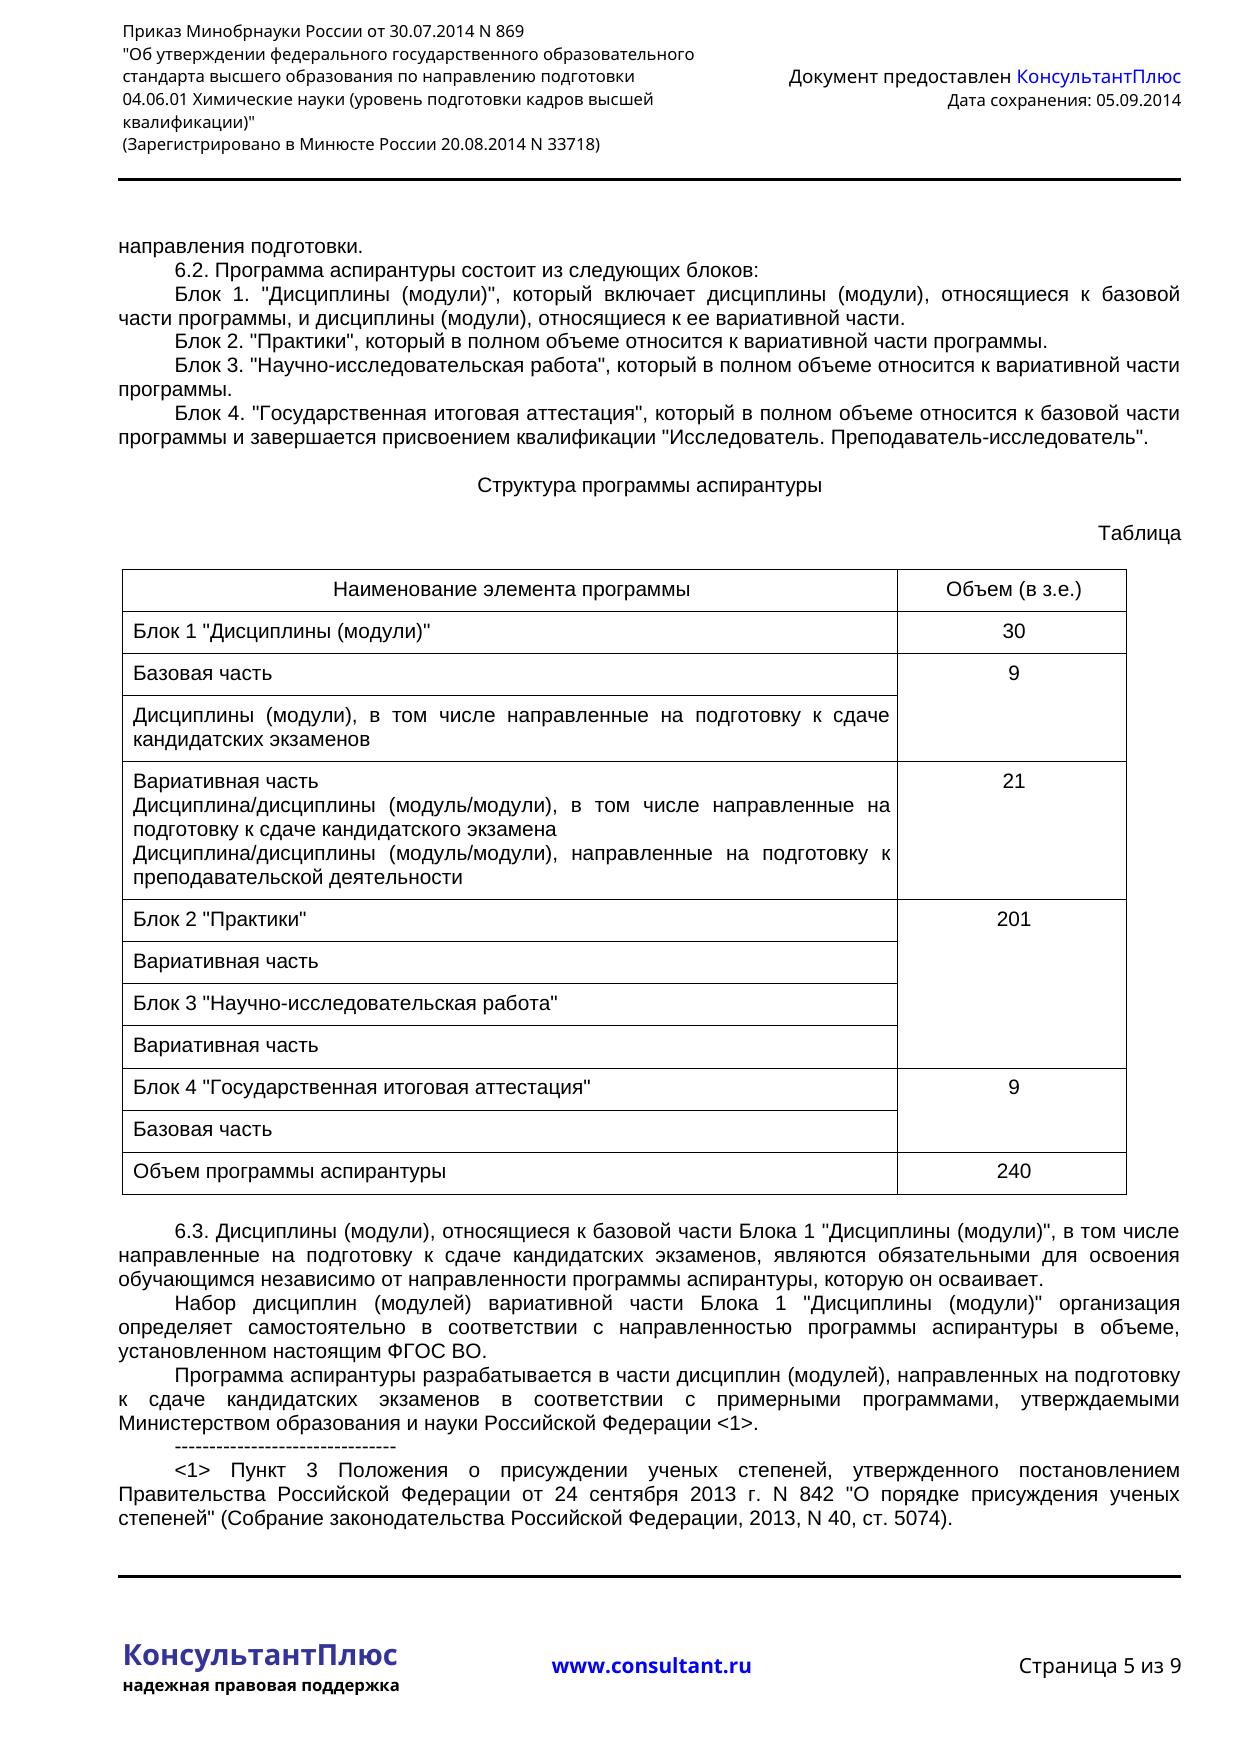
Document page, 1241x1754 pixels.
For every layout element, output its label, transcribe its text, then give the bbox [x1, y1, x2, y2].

table_cell 30 [898, 612, 1126, 653]
text 6.2. Программа аспирантуры состоит из следующих блоков: [118, 257, 1181, 281]
table_cell 21 [898, 762, 1126, 899]
table_cell 240 [898, 1153, 1126, 1194]
table_cell 201 [898, 900, 1126, 1067]
text Блок 3. "Научно-исследовательская работа", который в полном объеме относится к вариативной части программы. [118, 353, 1181, 401]
table_cell Базовая часть [123, 1111, 897, 1152]
table_cell Базовая часть [123, 654, 897, 695]
table_cell Вариативная часть Дисциплина/дисциплины (модуль/модули), в том числе направленные на подготовку к сдаче кандидатского экзамена Дисциплина/дисциплины (модуль/модули), направленные на подготовку к преподавательской деятельности [123, 762, 897, 899]
text Набор дисциплин (модулей) вариативной части Блока 1 "Дисциплины (модули)" организация определяет самостоятельно в соответствии с направленностью программы аспирантуры в объеме, установленном настоящим ФГОС ВО. [118, 1291, 1181, 1362]
table_cell Блок 2 "Практики" [123, 900, 897, 941]
table_cell Вариативная часть [123, 1026, 897, 1067]
table_cell 9 [898, 1069, 1126, 1152]
table_cell Дисциплины (модули), в том числе направленные на подготовку к сдаче кандидатских экзаменов [123, 696, 897, 761]
text Блок 1. "Дисциплины (модули)", который включает дисциплины (модули), относящиеся к базовой части программы, и дисциплины (модули), относящиеся к ее вариативной части. [118, 281, 1181, 329]
table_cell Блок 3 "Научно-исследовательская работа" [123, 984, 897, 1025]
table_cell Вариативная часть [123, 942, 897, 983]
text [118, 233, 1181, 257]
text 6.3. Дисциплины (модули), относящиеся к базовой части Блока 1 "Дисциплины (модули)", в том числе направленные на подготовку к сдаче кандидатских экзаменов, являются обязательными для освоения обучающимся независимо от направленности программы аспирантуры, которую он осваивает. [118, 1219, 1181, 1291]
table_cell Блок 1 "Дисциплины (модули)" [123, 612, 897, 653]
table_header Объем (в з.е.) [898, 570, 1126, 611]
text Блок 4. "Государственная итоговая аттестация", который в полном объеме относится к базовой части программы и завершается присвоением квалификации "Исследователь. Преподаватель-исследователь". [118, 401, 1181, 449]
text -------------------------------- [118, 1434, 1181, 1458]
table_cell Блок 4 "Государственная итоговая аттестация" [123, 1069, 897, 1109]
text Программа аспирантуры разрабатывается в части дисциплин (модулей), направленных на подготовку к сдаче кандидатских экзаменов в соответствии с примерными программами, утверждаемыми Министерством образования и науки Российской Федерации <1>. [118, 1362, 1181, 1434]
text <1> Пункт 3 Положения о присуждении ученых степеней, утвержденного постановлением Правительства Российской Федерации от 24 сентября 2013 г. N 842 "О порядке присуждения ученых степеней" (Собрание законодательства Российской Федерации, 2013, N 40, ст. 5074). [118, 1458, 1181, 1530]
text Таблица [118, 521, 1181, 545]
text Блок 2. "Практики", который в полном объеме относится к вариативной части программы. [118, 329, 1181, 353]
table_cell Объем программы аспирантуры [123, 1153, 897, 1194]
table_header Наименование элемента программы [123, 570, 897, 611]
text Структура программы аспирантуры [118, 473, 1181, 497]
table_cell 9 [898, 654, 1126, 761]
